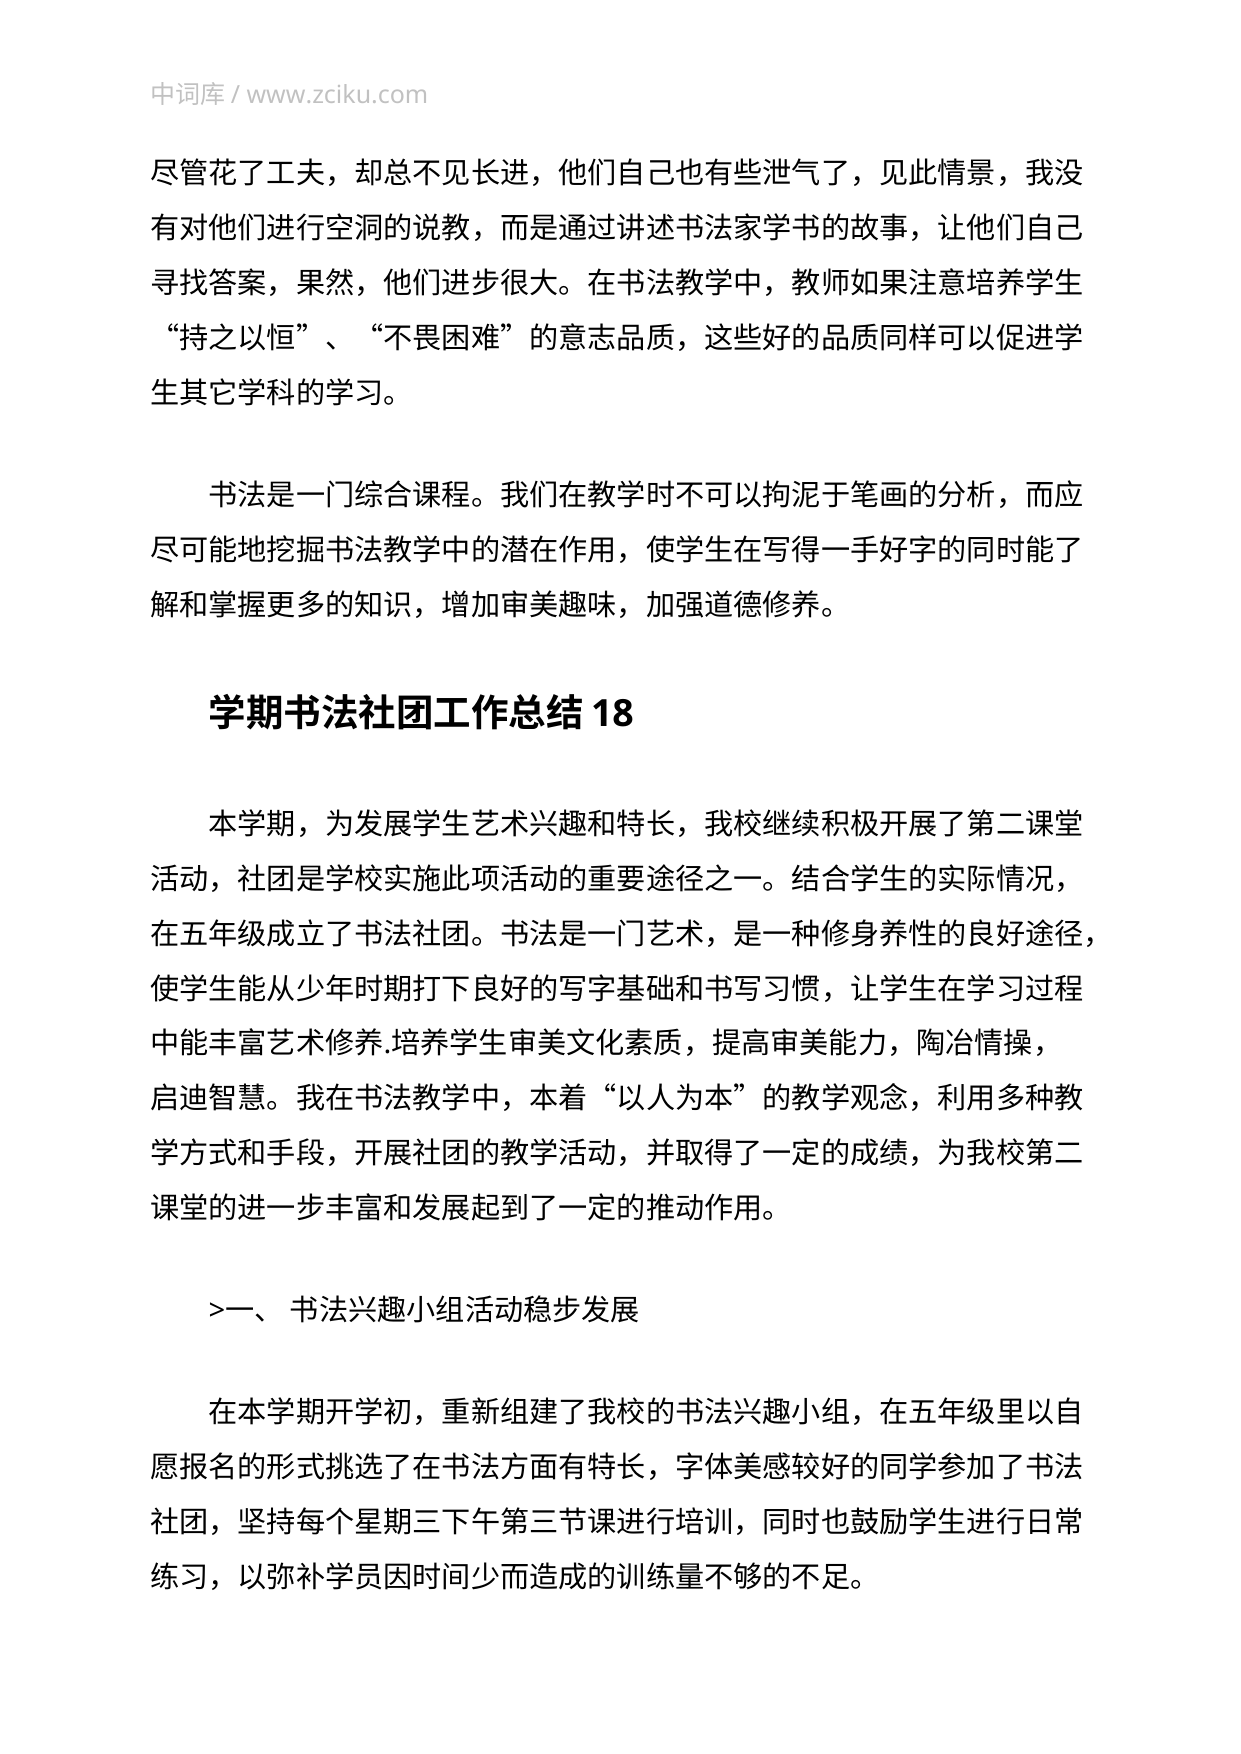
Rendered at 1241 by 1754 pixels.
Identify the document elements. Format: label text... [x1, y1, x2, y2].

text 在本学期开学初，重新组建了我校的书法兴趣小组，在五年级里以自愿报名的形式挑选了在书法方面有特长，字体美感较好的同学参加了书法社团，坚持每个星期三下午第三节课进行培训，同时也鼓励学生进行日常练习，以弥补学员因时间少而造成的训练量不够的不足。 [150, 1389, 1090, 1596]
text 书法是一门综合课程。我们在教学时不可以拘泥于笔画的分析，而应尽可能地挖掘书法教学中的潜在作用，使学生在写得一手好字的同时能了解和掌握更多的知识，增加审美趣味，加强道德修养。 [150, 471, 1090, 623]
text 学期书法社团工作总结18 [150, 683, 1090, 737]
text 本学期，为发展学生艺术兴趣和特长，我校继续积极开展了第二课堂活动，社团是学校实施此项活动的重要途径之一。结合学生的实际情况，在五年级成立了书法社团。书法是一门艺术，是一种修身养性的良好途径，使学生能从少年时期打下良好的写字基础和书写习惯，让学生在学习过程中能丰富艺术修养.培养学生审美文化素质，提高审美能力，陶冶情操，启迪智慧。我在书法教学中，本着“以人为本”的教学观念，利用多种教学方式和手段，开展社团的教学活动，并取得了一定的成绩，为我校第二课堂的进一步丰富和发展起到了一定的推动作用。 [150, 801, 1090, 1227]
text >一、 书法兴趣小组活动稳步发展 [150, 1287, 1090, 1329]
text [150, 150, 1090, 412]
